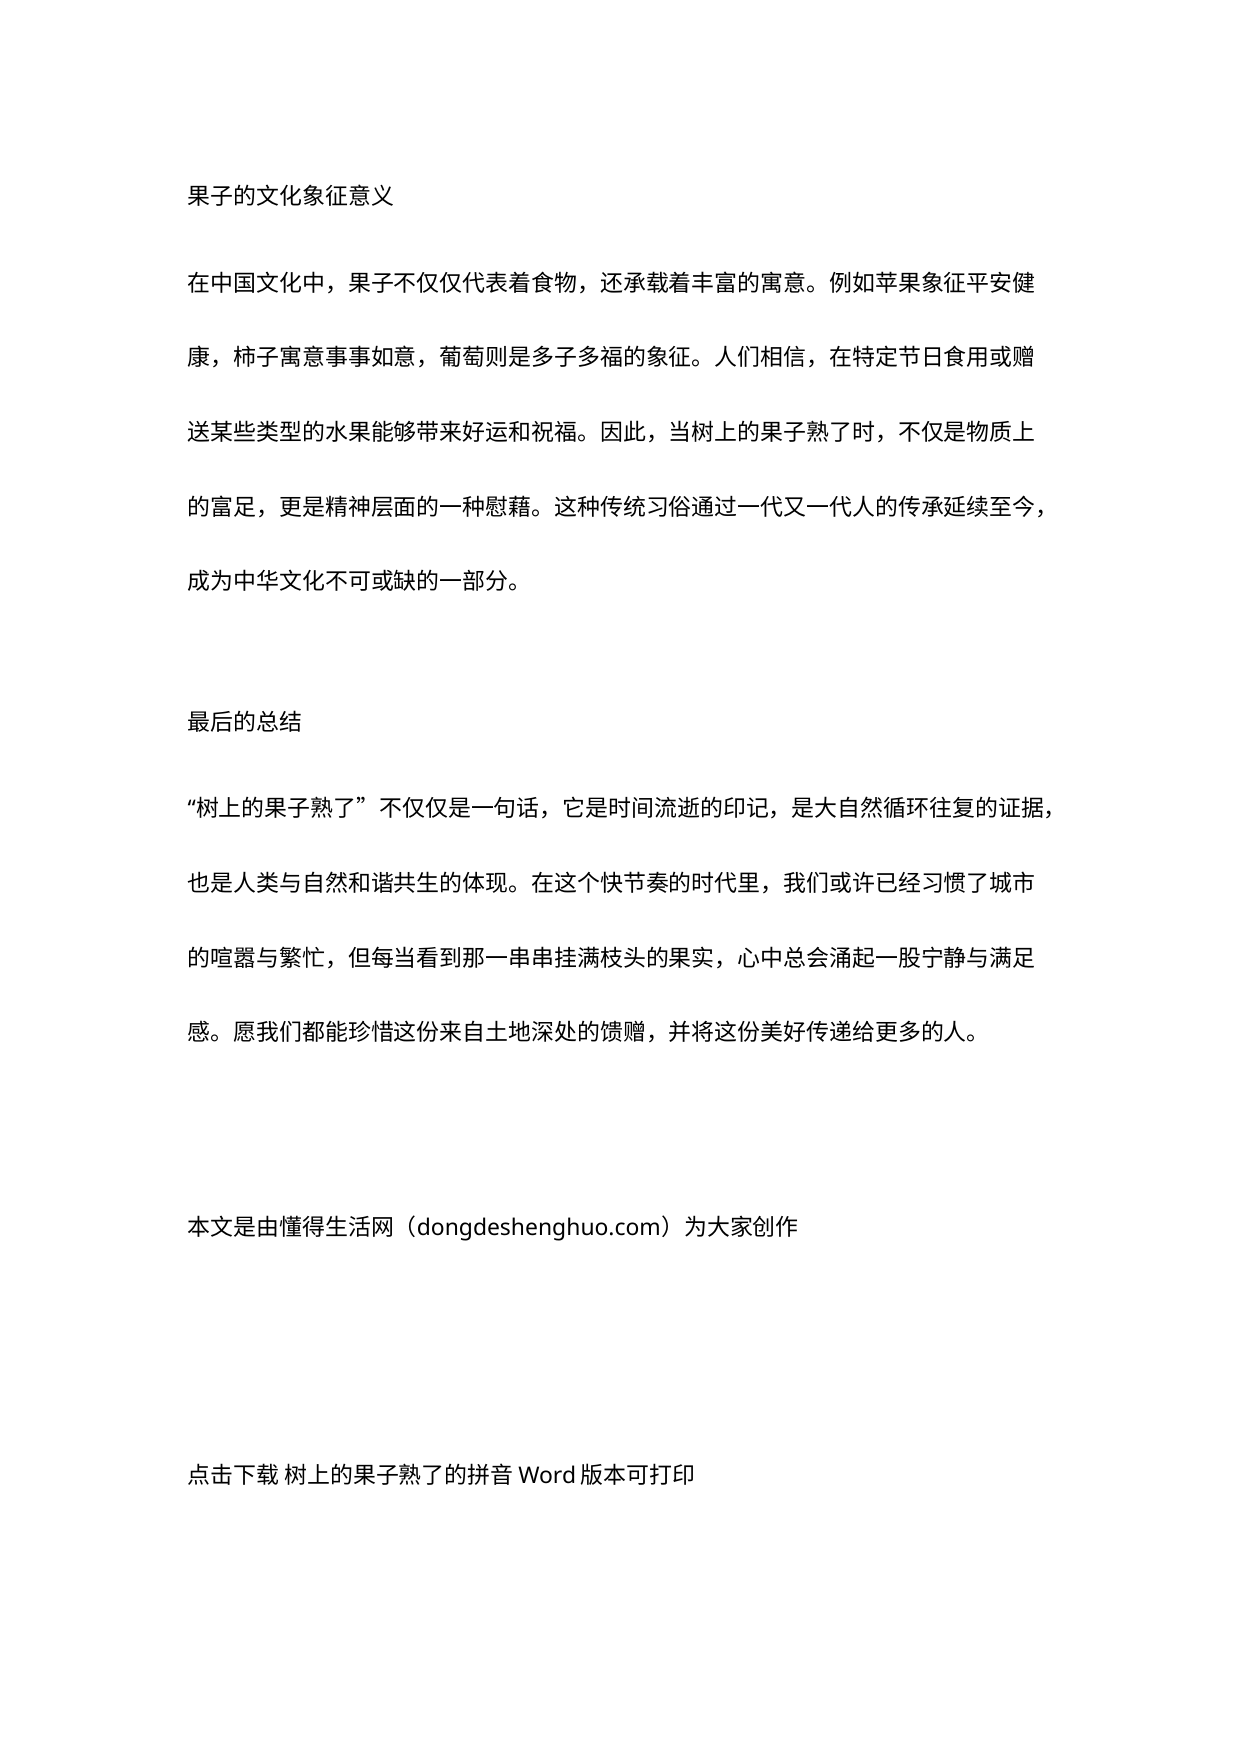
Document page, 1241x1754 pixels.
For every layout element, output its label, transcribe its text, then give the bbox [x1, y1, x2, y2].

text 在中国文化中，果子不仅仅代表着食物，还承载着丰富的寓意。例如苹果象征平安健康，柿子寓意事事如意，葡萄则是多子多福的象征。人们相信，在特定节日食用或赠送某些类型的水果能够带来好运和祝福。因此，当树上的果子熟了时，不仅是物质上的富足，更是精神层面的一种慰藉。这种传统习俗通过一代又一代人的传承延续至今，成为中华文化不可或缺的一部分。 [187, 248, 1053, 612]
text 本文是由懂得生活网（dongdeshenghuo.com）为大家创作 [187, 1193, 1053, 1258]
text 最后的总结 [187, 688, 1053, 753]
text 果子的文化象征意义 [187, 162, 1053, 227]
text “树上的果子熟了”不仅仅是一句话，它是时间流逝的印记，是大自然循环往复的证据，也是人类与自然和谐共生的体现。在这个快节奏的时代里，我们或许已经习惯了城市的喧嚣与繁忙，但每当看到那一串串挂满枝头的果实，心中总会涌起一股宁静与满足感。愿我们都能珍惜这份来自土地深处的馈赠，并将这份美好传递给更多的人。 [187, 774, 1053, 1063]
text 点击下载 树上的果子熟了的拼音Word版本可打印 [187, 1441, 1053, 1506]
